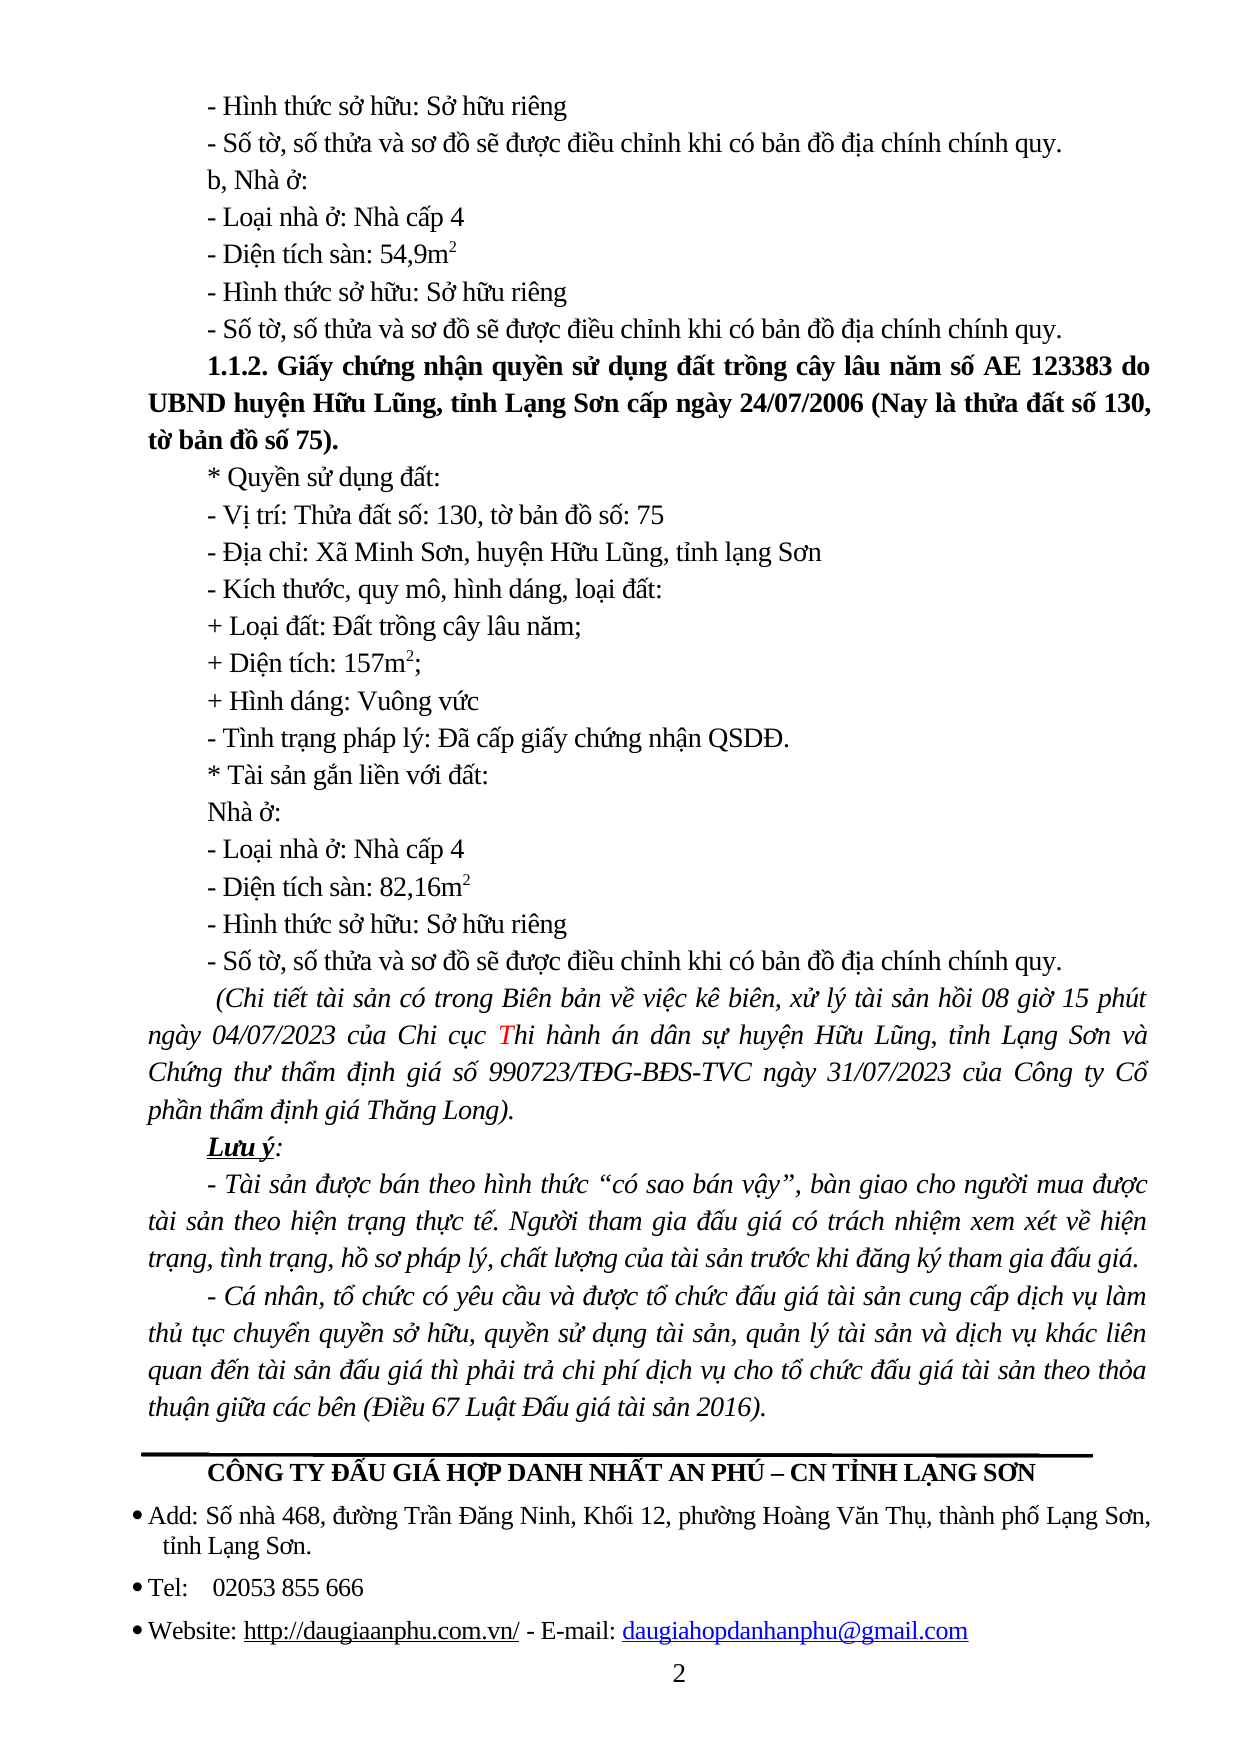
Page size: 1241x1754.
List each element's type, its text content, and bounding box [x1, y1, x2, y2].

text Nhà ở: [148, 795, 1152, 828]
text - Diện tích sàn: 54,9m2 [148, 237, 1152, 270]
text - Số tờ, số thửa và sơ đồ sẽ được điều chỉnh khi có bản đồ địa chính chính quy. [148, 126, 1152, 158]
text - Số tờ, số thửa và sơ đồ sẽ được điều chỉnh khi có bản đồ địa chính chính quy. [148, 312, 1152, 344]
text - Loại nhà ở: Nhà cấp 4 [148, 832, 1152, 865]
text - Diện tích sàn: 82,16m2 [148, 869, 1152, 902]
text * Quyền sử dụng đất: [148, 461, 1152, 493]
text - Vị trí: Thửa đất số: 130, tờ bản đồ số: 75 [148, 498, 1152, 530]
text - Số tờ, số thửa và sơ đồ sẽ được điều chỉnh khi có bản đồ địa chính chính quy. [148, 944, 1152, 976]
text - Loại nhà ở: Nhà cấp 4 [148, 200, 1152, 233]
text (Chi tiết tài sản có trong Biên bản về việc kê biên, xử lý tài sản hồi 08 giờ 15 phút ngày 04/07/2023 của Chi cục Thi hành án dân sự huyện Hữu Lũng, tỉnh Lạng Sơn và Chứng thư thẩm định giá số 990723/TĐG-BĐS-TVC ngày 31/07/2023 của Công ty Cổ phần thẩm định giá Thăng Long). [148, 981, 1152, 1125]
text + Hình dáng: Vuông vức [148, 684, 1152, 716]
text - Địa chỉ: Xã Minh Sơn, huyện Hữu Lũng, tỉnh lạng Sơn [148, 535, 1152, 567]
text - Cá nhân, tổ chức có yêu cầu và được tổ chức đấu giá tài sản cung cấp dịch vụ làm thủ tục chuyển quyền sở hữu, quyền sử dụng tài sản, quản lý tài sản và dịch vụ khác liên quan đến tài sản đấu giá thì phải trả chi phí dịch vụ cho tổ chức đấu giá tài sản theo thỏa thuận giữa các bên (Điều 67 Luật Đấu giá tài sản 2016). [148, 1279, 1152, 1423]
text * Tài sản gắn liền với đất: [148, 758, 1152, 790]
text Lưu ý: [148, 1130, 1152, 1162]
text - Tình trạng pháp lý: Đã cấp giấy chứng nhận QSDĐ. [148, 721, 1152, 753]
text - Hình thức sở hữu: Sở hữu riêng [148, 907, 1152, 939]
text + Diện tích: 157m2; [148, 646, 1152, 679]
text - Kích thước, quy mô, hình dáng, loại đất: [148, 572, 1152, 604]
text - Hình thức sở hữu: Sở hữu riêng [148, 274, 1152, 307]
text - Hình thức sở hữu: Sở hữu riêng [148, 89, 1152, 121]
text - Tài sản được bán theo hình thức “có sao bán vậy”, bàn giao cho người mua được tài sản theo hiện trạng thực tế. Người tham gia đấu giá có trách nhiệm xem xét về hiện trạng, tình trạng, hồ sơ pháp lý, chất lượng của tài sản trước khi đăng ký tham gia đấu giá. [148, 1167, 1152, 1274]
text b, Nhà ở: [148, 163, 1152, 195]
text 1.1.2. Giấy chứng nhận quyền sử dụng đất trồng cây lâu năm số AE 123383 do UBND huyện Hữu Lũng, tỉnh Lạng Sơn cấp ngày 24/07/2006 (Nay là thửa đất số 130, tờ bản đồ số 75). [148, 349, 1152, 456]
text + Loại đất: Đất trồng cây lâu năm; [148, 609, 1152, 642]
